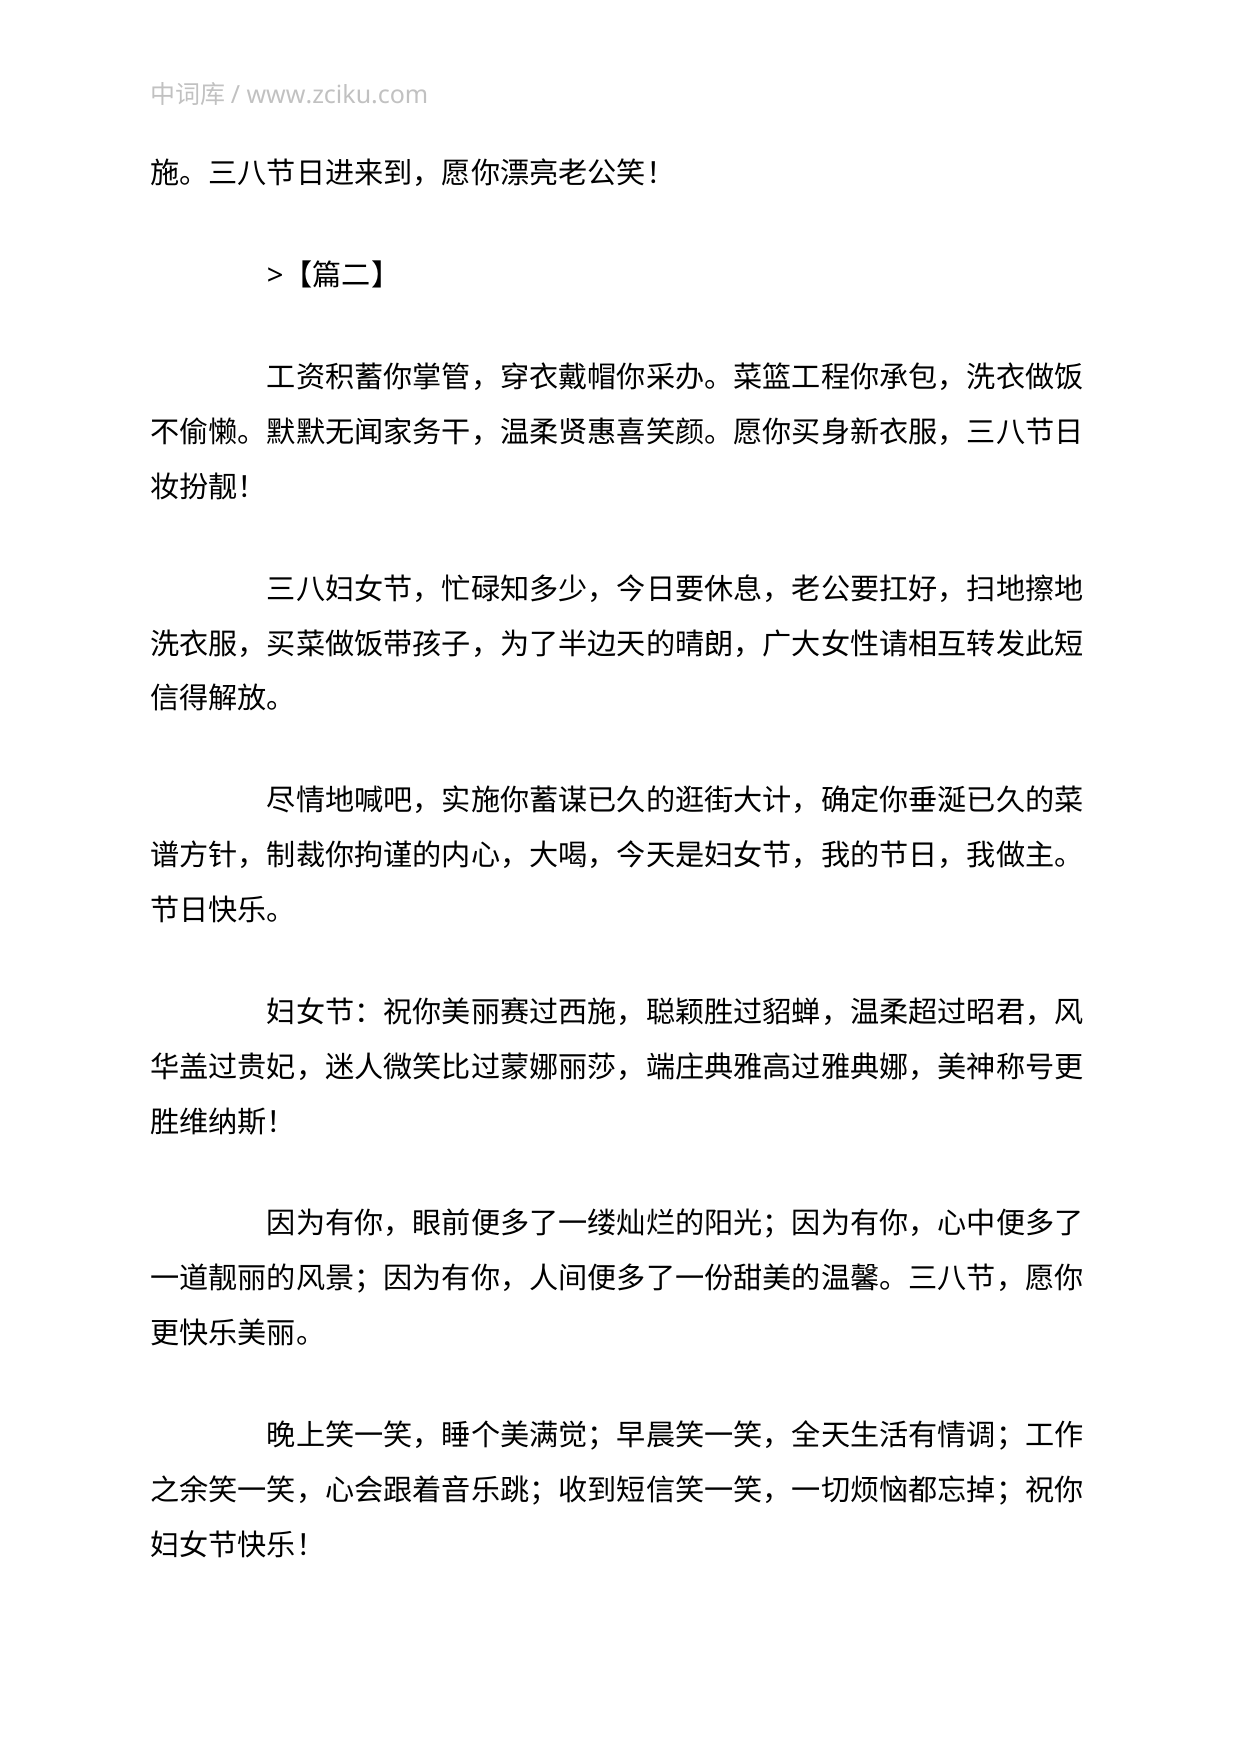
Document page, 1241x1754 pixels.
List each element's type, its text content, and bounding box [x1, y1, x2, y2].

text >【篇二】 [150, 252, 1090, 294]
text 妇女节：祝你美丽赛过西施，聪颖胜过貂蝉，温柔超过昭君，风华盖过贵妃，迷人微笑比过蒙娜丽莎，端庄典雅高过雅典娜，美神称号更胜维纳斯！ [150, 988, 1090, 1141]
text 晚上笑一笑，睡个美满觉；早晨笑一笑，全天生活有情调；工作之余笑一笑，心会跟着音乐跳；收到短信笑一笑，一切烦恼都忘掉；祝你妇女节快乐！ [150, 1412, 1090, 1564]
text 三八妇女节，忙碌知多少，今日要休息，老公要扛好，扫地擦地洗衣服，买菜做饭带孩子，为了半边天的晴朗，广大女性请相互转发此短信得解放。 [150, 565, 1090, 717]
text 工资积蓄你掌管，穿衣戴帽你采办。菜篮工程你承包，洗衣做饭不偷懒。默默无闻家务干，温柔贤惠喜笑颜。愿你买身新衣服，三八节日妆扮靓！ [150, 354, 1090, 506]
text 因为有你，眼前便多了一缕灿烂的阳光；因为有你，心中便多了一道靓丽的风景；因为有你，人间便多了一份甜美的温馨。三八节，愿你更快乐美丽。 [150, 1200, 1090, 1352]
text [150, 150, 1090, 192]
text 尽情地喊吧，实施你蓄谋已久的逛街大计，确定你垂涎已久的菜谱方针，制裁你拘谨的内心，大喝，今天是妇女节，我的节日，我做主。节日快乐。 [150, 777, 1090, 929]
